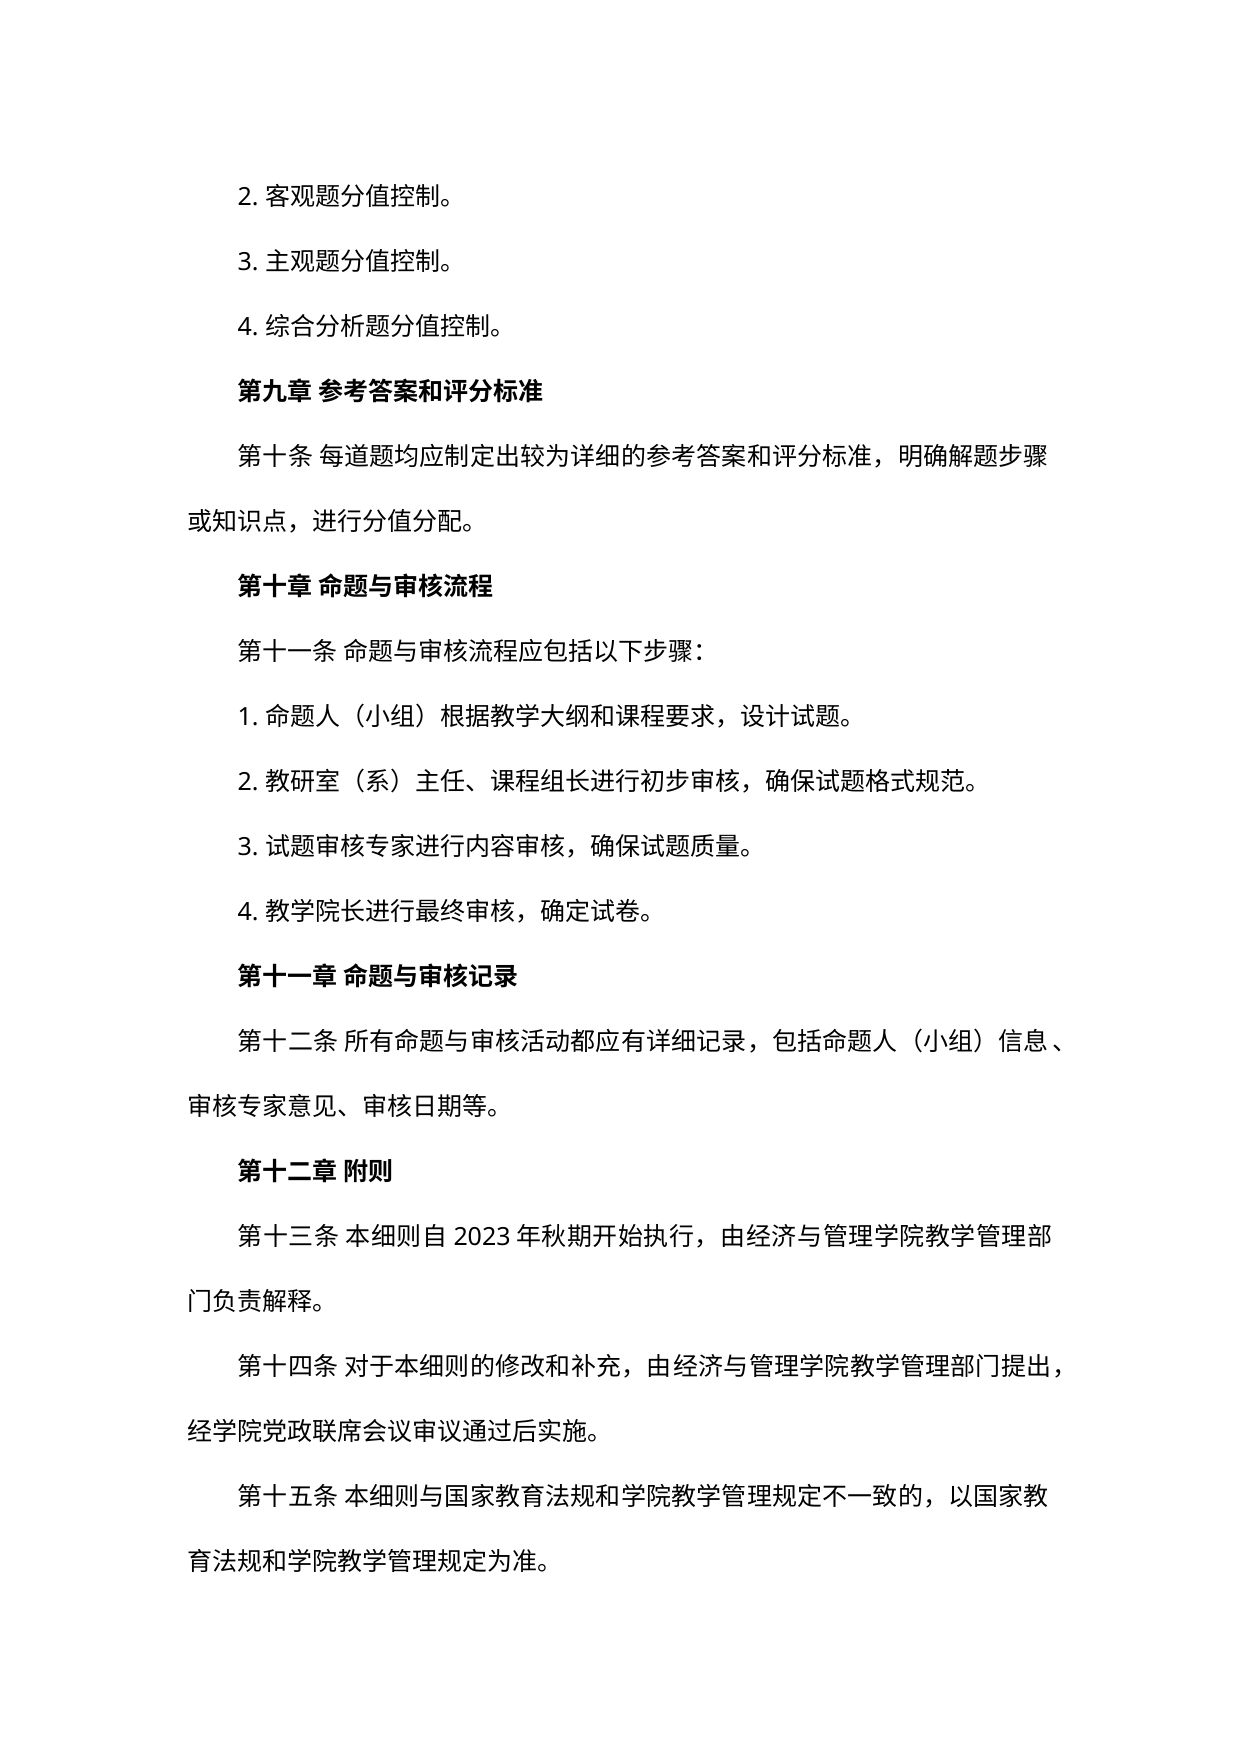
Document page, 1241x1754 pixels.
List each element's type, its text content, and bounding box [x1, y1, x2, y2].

text 3. 试题审核专家进行内容审核，确保试题质量。 [187, 812, 1053, 877]
text 第十二章 附则 [187, 1137, 1053, 1202]
text 4. 综合分析题分值控制。 [187, 292, 1053, 357]
text 第十章 命题与审核流程 [187, 552, 1053, 617]
text 3. 主观题分值控制。 [187, 227, 1053, 292]
text 第十五条 本细则与国家教育法规和学院教学管理规定不一致的，以国家教育法规和学院教学管理规定为准。 [187, 1462, 1053, 1592]
text 4. 教学院长进行最终审核，确定试卷。 [187, 877, 1053, 942]
text 第十一章 命题与审核记录 [187, 942, 1053, 1007]
text 第九章 参考答案和评分标准 [187, 357, 1053, 422]
text 1. 命题人（小组）根据教学大纲和课程要求，设计试题。 [187, 682, 1053, 747]
text 第十条 每道题均应制定出较为详细的参考答案和评分标准，明确解题步骤或知识点，进行分值分配。 [187, 422, 1053, 552]
text 2. 教研室（系）主任、课程组长进行初步审核，确保试题格式规范。 [187, 747, 1053, 812]
text 第十二条 所有命题与审核活动都应有详细记录，包括命题人（小组）信息、审核专家意见、审核日期等。 [187, 1007, 1053, 1137]
text 第十三条 本细则自2023年秋期开始执行，由经济与管理学院教学管理部门负责解释。 [187, 1202, 1053, 1332]
text 第十四条 对于本细则的修改和补充，由经济与管理学院教学管理部门提出，经学院党政联席会议审议通过后实施。 [187, 1332, 1053, 1462]
text 2. 客观题分值控制。 [187, 162, 1053, 227]
text 第十一条 命题与审核流程应包括以下步骤： [187, 617, 1053, 682]
